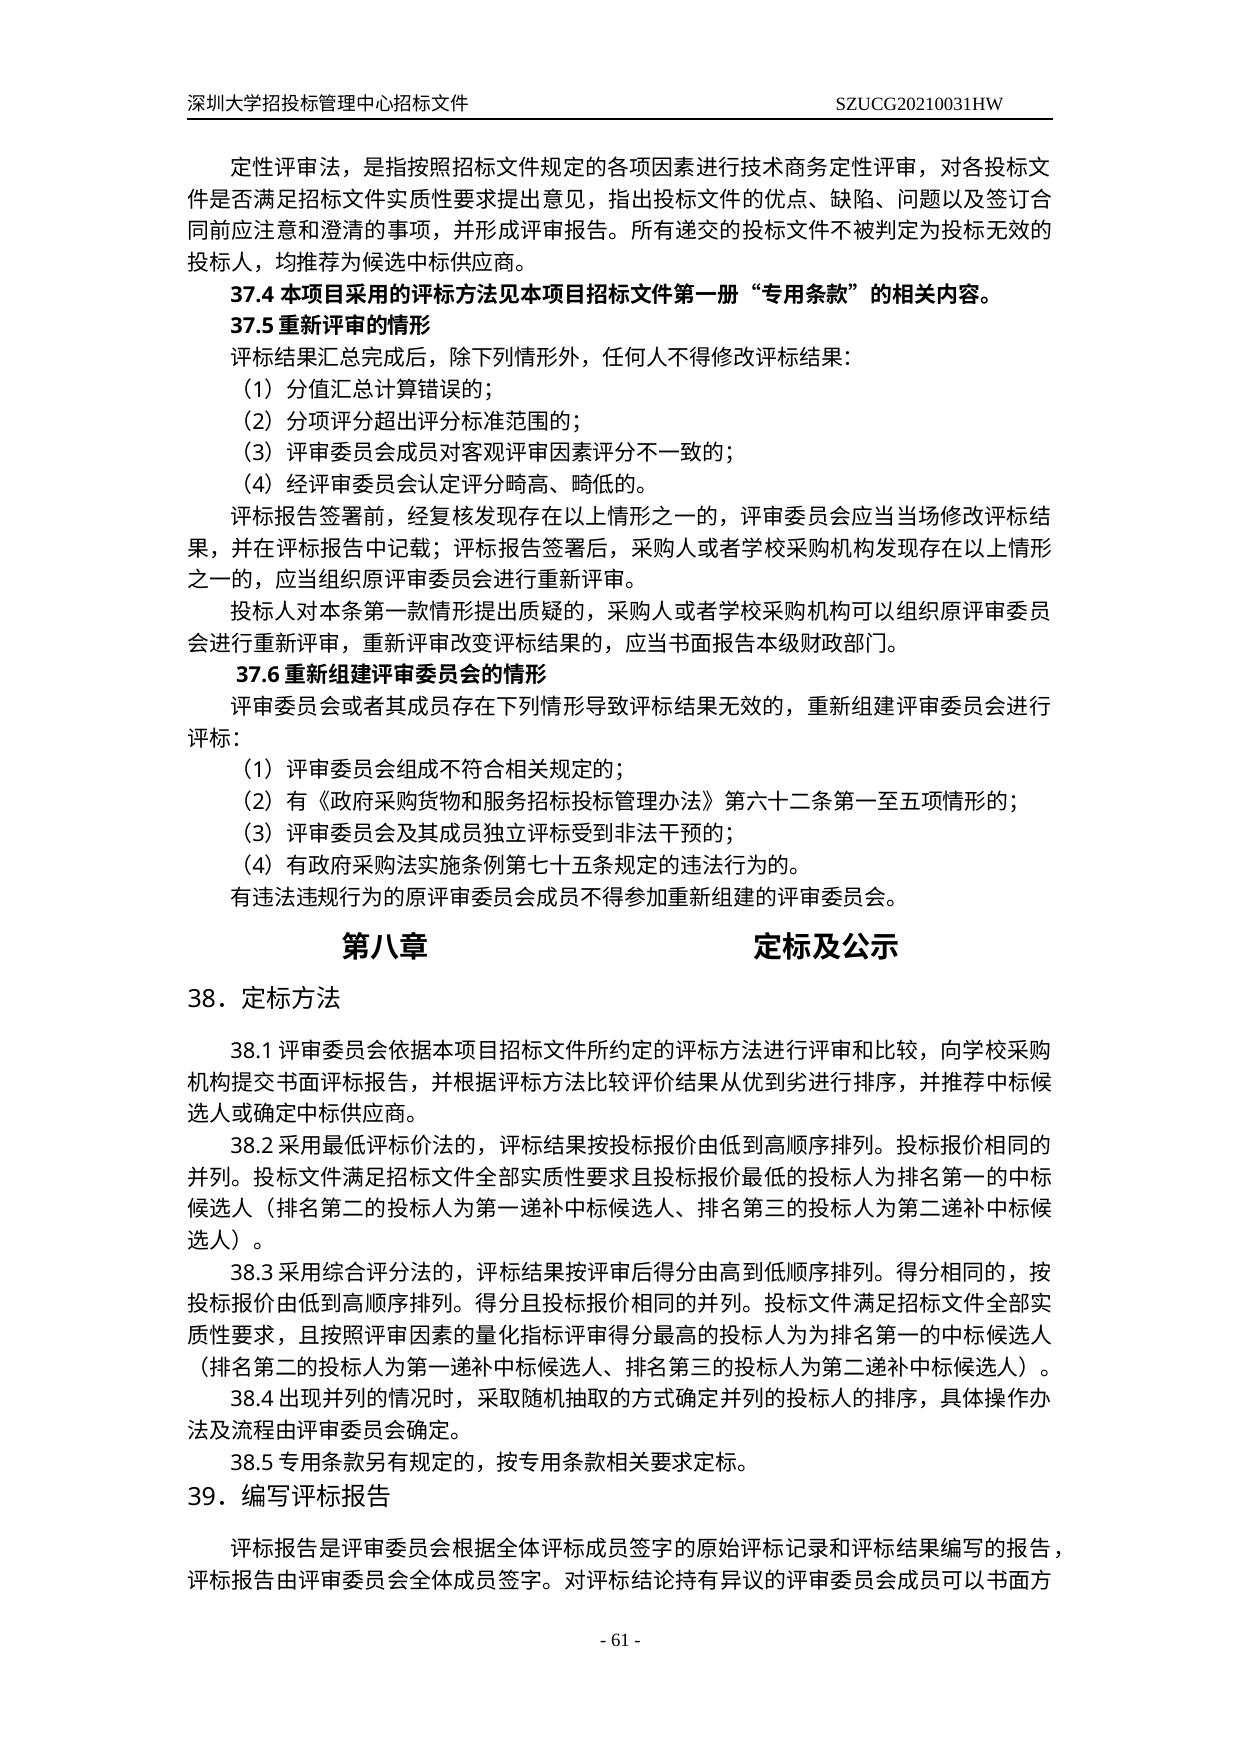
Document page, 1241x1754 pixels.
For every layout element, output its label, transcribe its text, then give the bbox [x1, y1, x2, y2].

text 38.4出现并列的情况时，采取随机抽取的方式确定并列的投标人的排序，具体操作办法及流程由评审委员会确定。 [187, 1381, 1053, 1445]
text 37.4 本项目采用的评标方法见本项目招标文件第一册“专用条款”的相关内容。 [187, 277, 1053, 308]
text （4）经评审委员会认定评分畸高、畸低的。 [187, 467, 1053, 499]
text 39．编写评标报告 [187, 1477, 1053, 1513]
text （2）分项评分超出评分标准范围的； [187, 404, 1053, 435]
text 评标结果汇总完成后，除下列情形外，任何人不得修改评标结果： [187, 340, 1053, 372]
text 37.6重新组建评审委员会的情形 [187, 657, 1053, 689]
text 评审委员会或者其成员存在下列情形导致评标结果无效的，重新组建评审委员会进行评标： [187, 689, 1053, 752]
text 38．定标方法 [187, 978, 1053, 1015]
text 投标人对本条第一款情形提出质疑的，采购人或者学校采购机构可以组织原评审委员会进行重新评审，重新评审改变评标结果的，应当书面报告本级财政部门。 [187, 594, 1053, 657]
text 评标报告签署前，经复核发现存在以上情形之一的，评审委员会应当当场修改评标结果，并在评标报告中记载；评标报告签署后，采购人或者学校采购机构发现存在以上情形之一的，应当组织原评审委员会进行重新评审。 [187, 499, 1053, 594]
text 38.3采用综合评分法的，评标结果按评审后得分由高到低顺序排列。得分相同的，按投标报价由低到高顺序排列。得分且投标报价相同的并列。投标文件满足招标文件全部实质性要求，且按照评审因素的量化指标评审得分最高的投标人为为排名第一的中标候选人（排名第二的投标人为第一递补中标候选人、排名第三的投标人为第二递补中标候选人）。 [187, 1255, 1053, 1381]
text 38.5专用条款另有规定的，按专用条款相关要求定标。 [187, 1445, 1053, 1477]
text （3）评审委员会及其成员独立评标受到非法干预的； [187, 816, 1053, 848]
text （1）分值汇总计算错误的； [187, 372, 1053, 404]
text 37.5重新评审的情形 [187, 308, 1053, 340]
list 定标及公示 [187, 924, 1053, 966]
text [187, 1531, 1053, 1594]
text （4）有政府采购法实施条例第七十五条规定的违法行为的。 [187, 848, 1053, 879]
text （2）有《政府采购货物和服务招标投标管理办法》第六十二条第一至五项情形的； [187, 784, 1053, 816]
text （1）评审委员会组成不符合相关规定的； [187, 752, 1053, 784]
text 定性评审法，是指按照招标文件规定的各项因素进行技术商务定性评审，对各投标文件是否满足招标文件实质性要求提出意见，指出投标文件的优点、缺陷、问题以及签订合同前应注意和澄清的事项，并形成评审报告。所有递交的投标文件不被判定为投标无效的投标人，均推荐为候选中标供应商。 [187, 150, 1053, 277]
text 有违法违规行为的原评审委员会成员不得参加重新组建的评审委员会。 [187, 879, 1053, 911]
text 38.1评审委员会依据本项目招标文件所约定的评标方法进行评审和比较，向学校采购机构提交书面评标报告，并根据评标方法比较评价结果从优到劣进行排序，并推荐中标候选人或确定中标供应商。 [187, 1033, 1053, 1128]
text 38.2采用最低评标价法的，评标结果按投标报价由低到高顺序排列。投标报价相同的并列。投标文件满足招标文件全部实质性要求且投标报价最低的投标人为排名第一的中标候选人（排名第二的投标人为第一递补中标候选人、排名第三的投标人为第二递补中标候选人）。 [187, 1128, 1053, 1255]
text （3）评审委员会成员对客观评审因素评分不一致的； [187, 435, 1053, 467]
